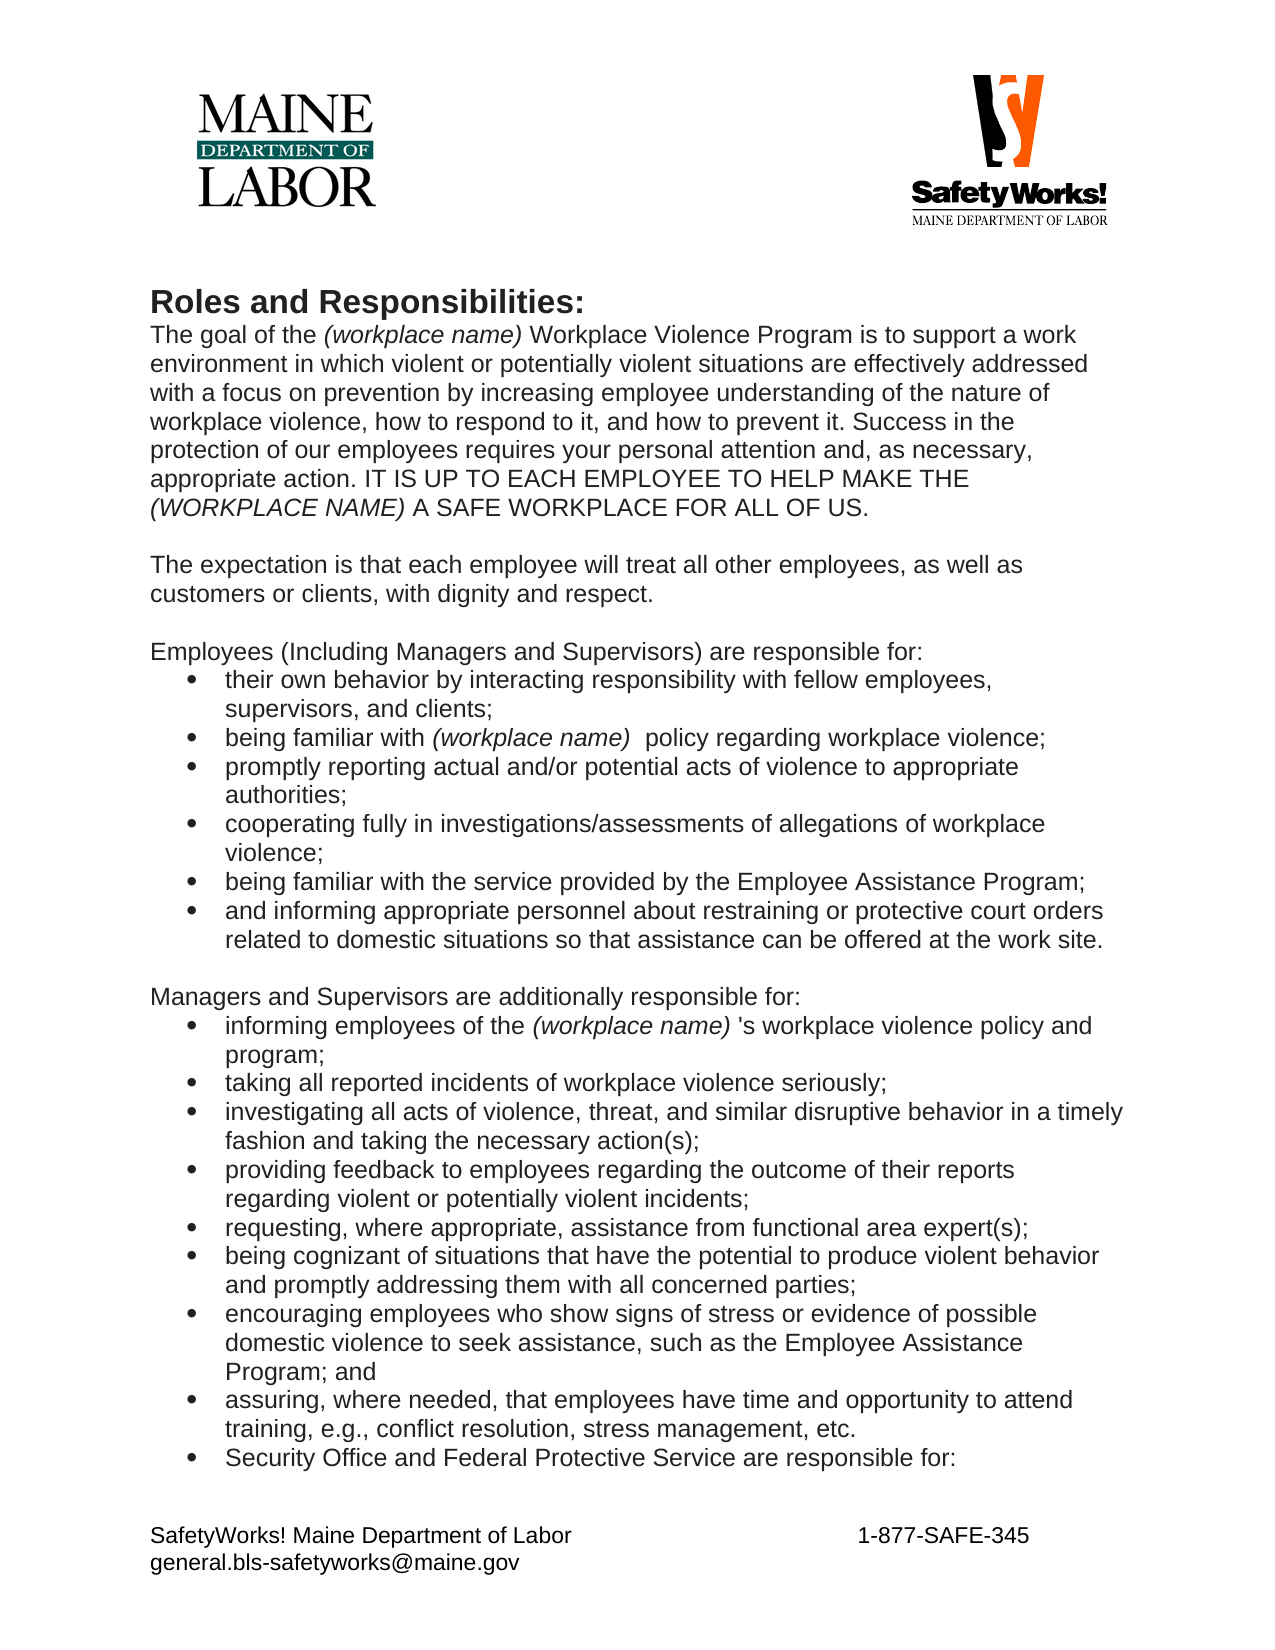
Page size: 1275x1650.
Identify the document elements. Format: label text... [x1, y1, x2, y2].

list being cognizant of situations that have the potential to produce violent behavior and promptly addressing them with all concerned parties; [187, 1241, 1125, 1299]
list taking all reported incidents of workplace violence seriously; [187, 1068, 1125, 1097]
list being familiar with (workplace name) policy regarding workplace violence; [187, 723, 1125, 752]
list investigating all acts of violence, threat, and similar disruptive behavior in a timely fashion and taking the necessary action(s); [187, 1097, 1125, 1155]
text Managers and Supervisors are additionally responsible for: [150, 982, 1125, 1011]
list being familiar with the service provided by the Employee Assistance Program; [187, 867, 1125, 896]
list providing feedback to employees regarding the outcome of their reports regarding violent or potentially violent incidents; [187, 1155, 1125, 1212]
list informing employees of the (workplace name) 's workplace violence policy and program; [187, 1011, 1125, 1068]
list Security Office and Federal Protective Service are responsible for: [187, 1443, 1125, 1472]
list requesting, where appropriate, assistance from functional area expert(s); [187, 1212, 1125, 1241]
list assuring, where needed, that employees have time and opportunity to attend training, e.g., conflict resolution, stress management, etc. [187, 1385, 1125, 1443]
text Roles and Responsibilities: [150, 282, 1125, 320]
text The expectation is that each employee will treat all other employees, as well as customers or clients, with dignity and respect. [150, 550, 1125, 608]
list and informing appropriate personnel about restraining or protective court orders related to domestic situations so that assistance can be offered at the work site. [187, 896, 1125, 953]
picture [187, 75, 385, 226]
list promptly reporting actual and/or potential acts of violence to appropriate authorities; [187, 752, 1125, 809]
list encouraging employees who show signs of stress or evidence of possible domestic violence to seek assistance, such as the Employee Assistance Program; and [187, 1299, 1125, 1385]
list cooperating fully in investigations/assessments of allegations of workplace violence; [187, 809, 1125, 867]
list their own behavior by interacting responsibility with fellow employees, supervisors, and clients; [187, 665, 1125, 723]
text The goal of the (workplace name) Workplace Violence Program is to support a work environment in which violent or potentially violent situations are effectively addressed with a focus on prevention by increasing employee understanding of the nature of workplace violence, how to respond to it, and how to prevent it. Success in the protection of our employees requires your personal attention and, as necessary, appropriate action. IT IS UP TO EACH EMPLOYEE TO HELP MAKE THE (WORKPLACE NAME) A SAFE WORKPLACE FOR ALL OF US. [150, 320, 1125, 521]
text Employees (Including Managers and Supervisors) are responsible for: [150, 636, 1125, 665]
